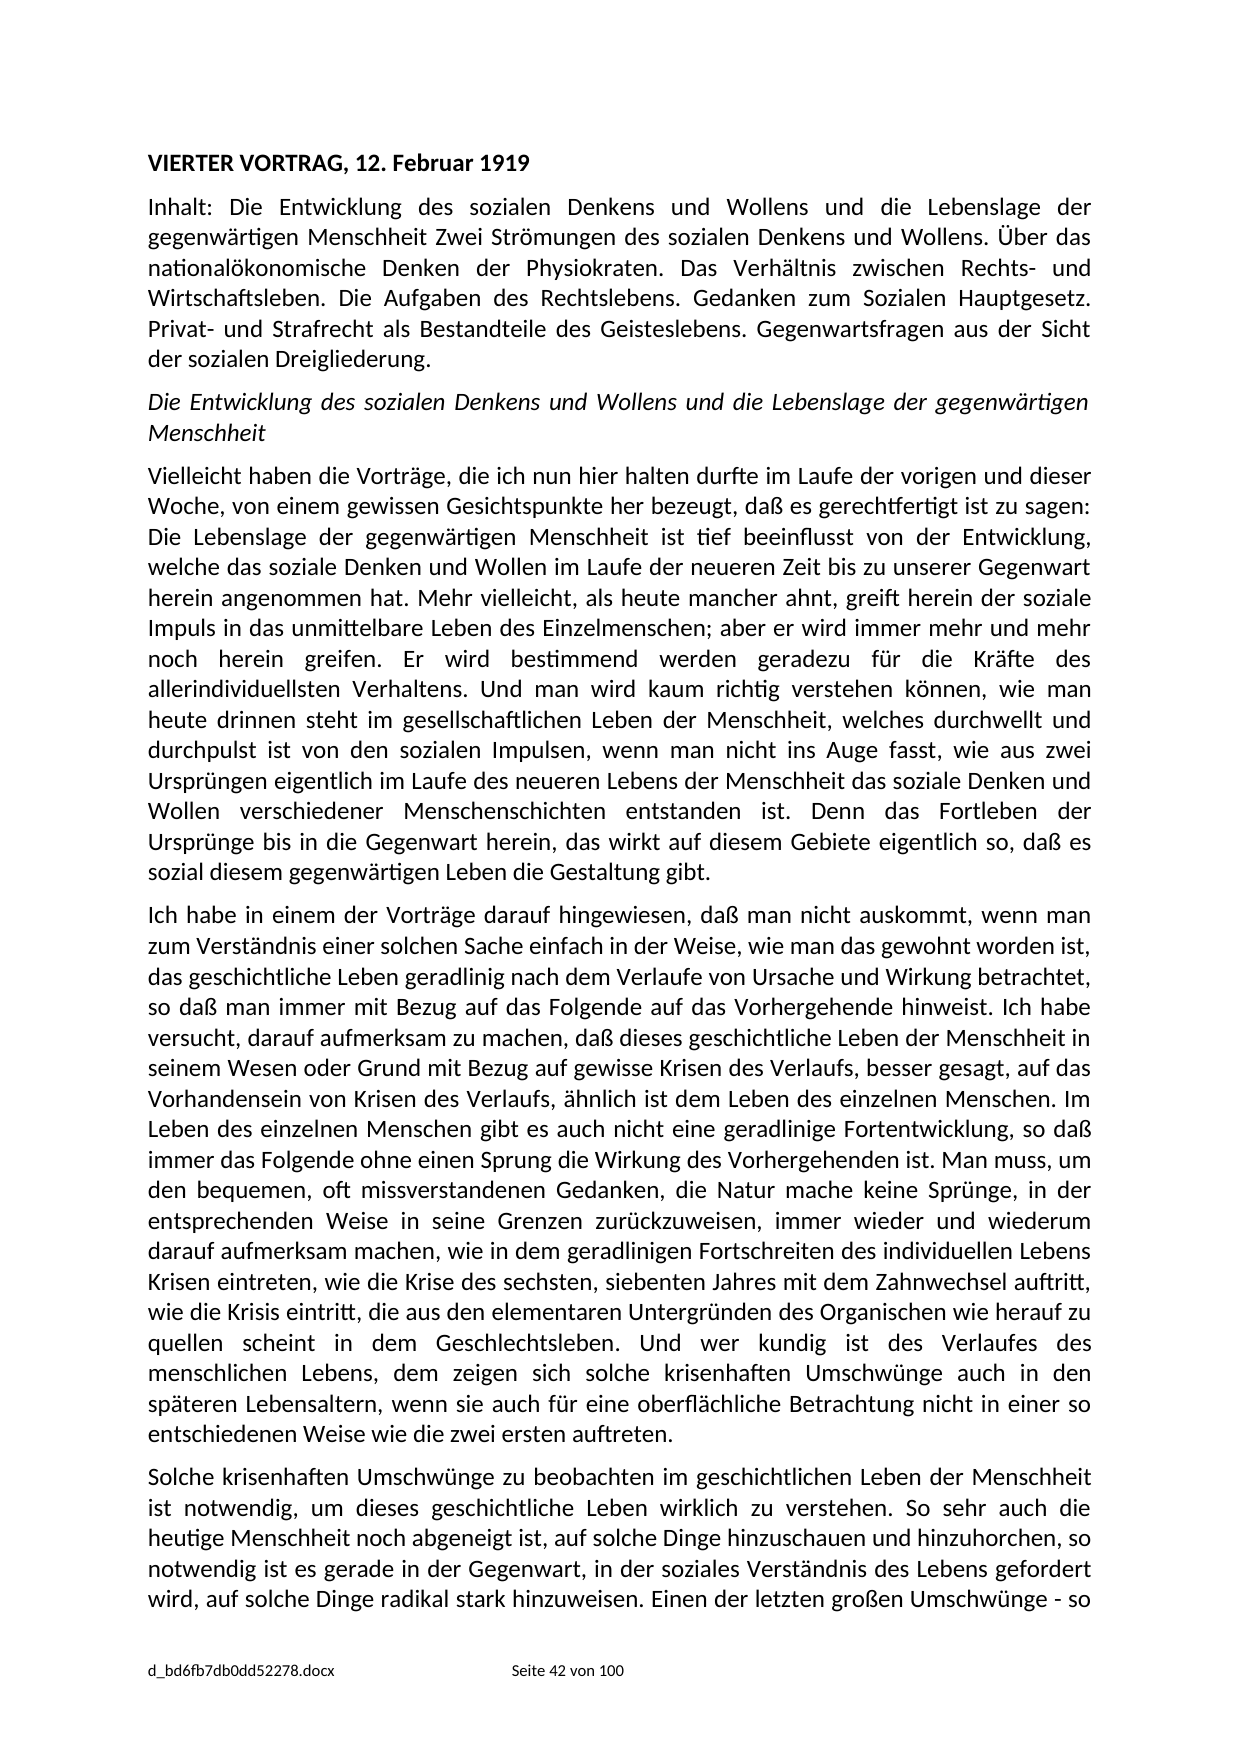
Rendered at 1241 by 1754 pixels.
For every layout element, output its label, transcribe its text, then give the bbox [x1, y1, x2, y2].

text Inhalt: Die Entwicklung des sozialen Denkens und Wollens und die Lebenslage der gegenwärtigen Menschheit Zwei Strömungen des sozialen Denkens und Wollens. Über das nationalökonomische Denken der Physiokraten. Das Verhältnis zwischen Rechts- und Wirtschaftsleben. Die Aufgaben des Rechtslebens. Gedanken zum Sozialen Hauptgesetz. Privat- und Strafrecht als Bestandteile des Geisteslebens. Gegenwartsfragen aus der Sicht der sozialen Dreigliederung. [148, 191, 1093, 374]
text Die Entwicklung des sozialen Denkens und Wollens und die Lebenslage der gegenwärtigen Menschheit [148, 386, 1093, 447]
text Ich habe in einem der Vorträge darauf hingewiesen, daß man nicht auskommt, wenn man zum Verständnis einer solchen Sache einfach in der Weise, wie man das gewohnt worden ist, das geschichtliche Leben geradlinig nach dem Verlaufe von Ursache und Wirkung betrachtet, so daß man immer mit Bezug auf das Folgende auf das Vorhergehende hinweist. Ich habe versucht, darauf aufmerksam zu machen, daß dieses geschichtliche Leben der Menschheit in seinem Wesen oder Grund mit Bezug auf gewisse Krisen des Verlaufs, besser gesagt, auf das Vorhandensein von Krisen des Verlaufs, ähnlich ist dem Leben des einzelnen Menschen. Im Leben des einzelnen Menschen gibt es auch nicht eine geradlinige Fortentwicklung, so daß immer das Folgende ohne einen Sprung die Wirkung des Vorhergehenden ist. Man muss, um den bequemen, oft missverstandenen Gedanken, die Natur mache keine Sprünge, in der entsprechenden Weise in seine Grenzen zurückzuweisen, immer wieder und wiederum darauf aufmerksam machen, wie in dem geradlinigen Fortschreiten des individuellen Lebens Krisen eintreten, wie die Krise des sechsten, siebenten Jahres mit dem Zahnwechsel auftritt, wie die Krisis eintritt, die aus den elementaren Untergründen des Organischen wie herauf zu quellen scheint in dem Geschlechtsleben. Und wer kundig ist des Verlaufes des menschlichen Lebens, dem zeigen sich solche krisenhaften Umschwünge auch in den späteren Lebensaltern, wenn sie auch für eine oberflächliche Betrachtung nicht in einer so entschiedenen Weise wie die zwei ersten auftreten. [148, 899, 1093, 1449]
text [148, 1461, 1093, 1614]
text Vielleicht haben die Vorträge, die ich nun hier halten durfte im Laufe der vorigen und dieser Woche, von einem gewissen Gesichtspunkte her bezeugt, daß es gerechtfertigt ist zu sagen: Die Lebenslage der gegenwärtigen Menschheit ist tief beeinflusst von der Entwicklung, welche das soziale Denken und Wollen im Laufe der neueren Zeit bis zu unserer Gegenwart herein angenommen hat. Mehr vielleicht, als heute mancher ahnt, greift herein der soziale Impuls in das unmittelbare Leben des Einzelmenschen; aber er wird immer mehr und mehr noch herein greifen. Er wird bestimmend werden geradezu für die Kräfte des allerindividuellsten Verhaltens. Und man wird kaum richtig verstehen können, wie man heute drinnen steht im gesellschaftlichen Leben der Menschheit, welches durchwellt und durchpulst ist von den sozialen Impulsen, wenn man nicht ins Auge fasst, wie aus zwei Ursprüngen eigentlich im Laufe des neueren Lebens der Menschheit das soziale Denken und Wollen verschiedener Menschenschichten entstanden ist. Denn das Fortleben der Ursprünge bis in die Gegenwart herein, das wirkt auf diesem Gebiete eigentlich so, daß es sozial diesem gegenwärtigen Leben die Gestaltung gibt. [148, 460, 1093, 887]
text VIERTER VORTRAG, 12. Februar 1919 [148, 148, 1093, 178]
